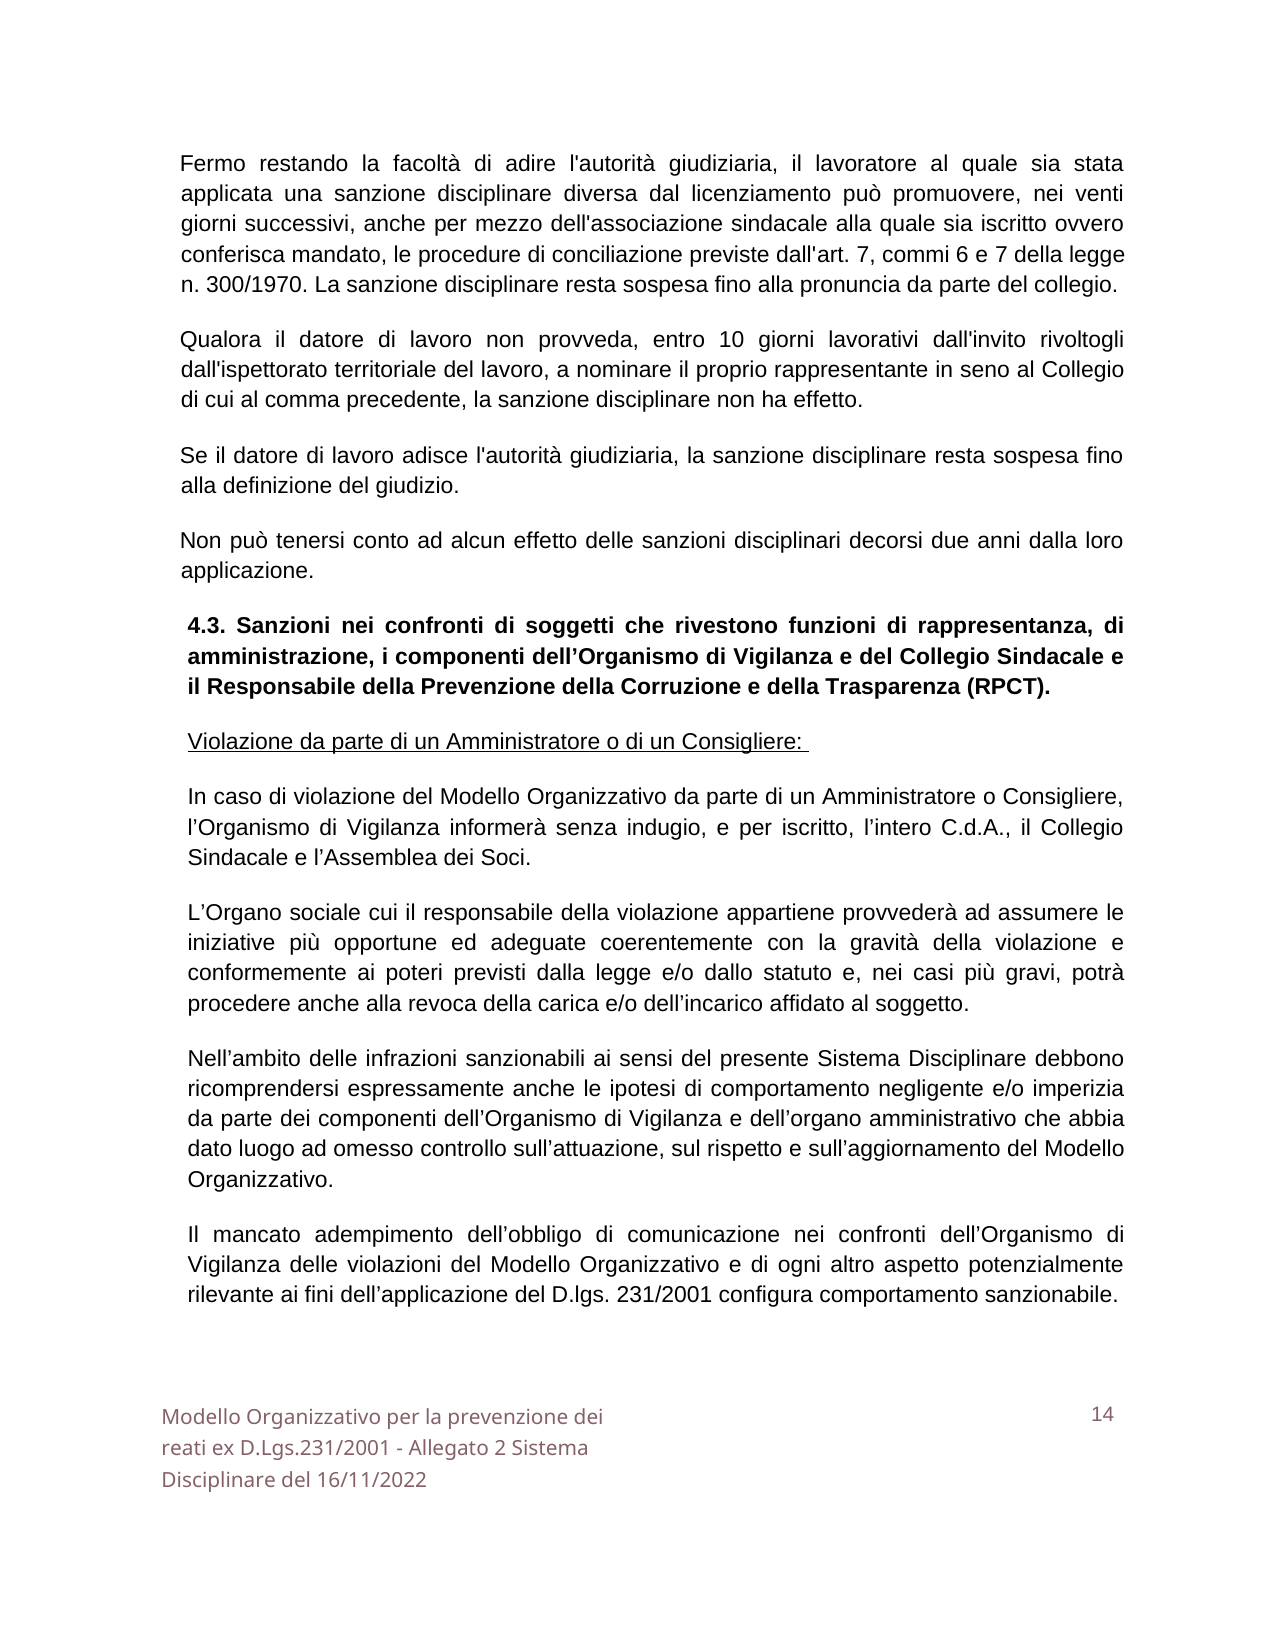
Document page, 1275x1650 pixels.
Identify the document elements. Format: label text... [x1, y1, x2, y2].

text 4.3. Sanzioni nei confronti di soggetti che rivestono funzioni di rappresentanza, di amministrazione, i componenti dell’Organismo di Vigilanza e del Collegio Sindacale e il Responsabile della Prevenzione della Corruzione e della Trasparenza (RPCT). [187, 612, 1125, 699]
text Fermo restando la facoltà di adire l'autorità giudiziaria, il lavoratore al quale sia stata applicata una sanzione disciplinare diversa dal licenziamento può promuovere, nei venti giorni successivi, anche per mezzo dell'associazione sindacale alla quale sia iscritto ovvero conferisca mandato, le procedure di conciliazione previste dall'art. 7, commi 6 e 7 della legge n. 300/1970. La sanzione disciplinare resta sospesa fino alla pronuncia da parte del collegio. [179, 150, 1125, 297]
text In caso di violazione del Modello Organizzativo da parte di un Amministratore o Consigliere, l’Organismo di Vigilanza informerà senza indugio, e per iscritto, l’intero C.d.A., il Collegio Sindacale e l’Assemblea dei Soci. [187, 783, 1125, 870]
text Il mancato adempimento dell’obbligo di comunicazione nei confronti dell’Organismo di Vigilanza delle violazioni del Modello Organizzativo e di ogni altro aspetto potenzialmente rilevante ai fini dell’applicazione del D.lgs. 231/2001 configura comportamento sanzionabile. [187, 1221, 1125, 1308]
text Violazione da parte di un Amministratore o di un Consigliere: [187, 728, 1125, 754]
text Qualora il datore di lavoro non provveda, entro 10 giorni lavorativi dall'invito rivoltogli dall'ispettorato territoriale del lavoro, a nominare il proprio rappresentante in seno al Collegio di cui al comma precedente, la sanzione disciplinare non ha effetto. [179, 326, 1125, 413]
text L’Organo sociale cui il responsabile della violazione appartiene provvederà ad assumere le iniziative più opportune ed adeguate coerentemente con la gravità della violazione e conformemente ai poteri previsti dalla legge e/o dallo statuto e, nei casi più gravi, potrà procedere anche alla revoca della carica e/o dell’incarico affidato al soggetto. [187, 899, 1125, 1016]
text Nell’ambito delle infrazioni sanzionabili ai sensi del presente Sistema Disciplinare debbono ricomprendersi espressamente anche le ipotesi di comportamento negligente e/o imperizia da parte dei componenti dell’Organismo di Vigilanza e dell’organo amministrativo che abbia dato luogo ad omesso controllo sull’attuazione, sul rispetto e sull’aggiornamento del Modello Organizzativo. [187, 1045, 1125, 1192]
text Se il datore di lavoro adisce l'autorità giudiziaria, la sanzione disciplinare resta sospesa fino alla definizione del giudizio. [179, 442, 1125, 498]
text Non può tenersi conto ad alcun effetto delle sanzioni disciplinari decorsi due anni dalla loro applicazione. [179, 527, 1125, 584]
